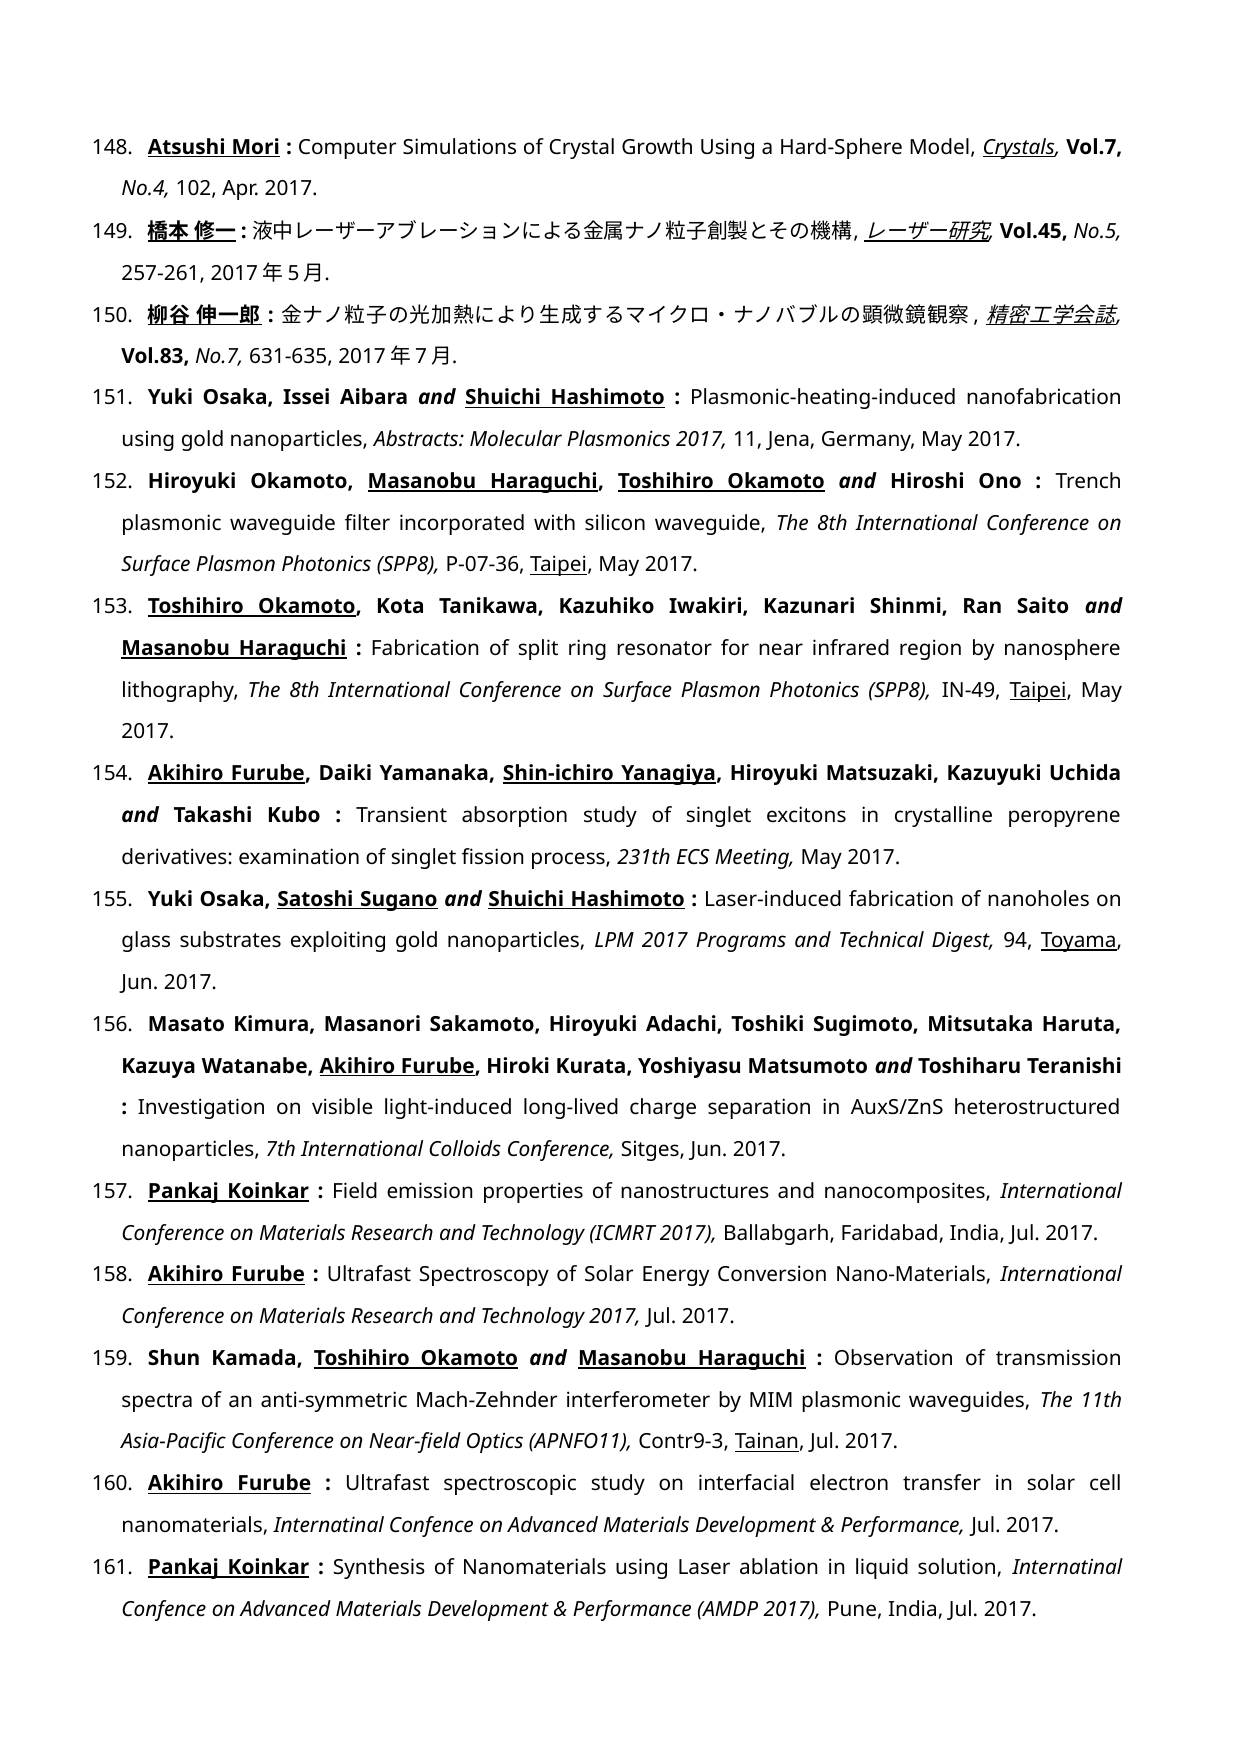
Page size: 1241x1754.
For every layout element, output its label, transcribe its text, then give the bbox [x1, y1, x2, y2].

list Pankaj Koinkar : Synthesis of Nanomaterials using Laser ablation in liquid solution, Internatinal Confence on Advanced Materials Development & Performance (AMDP 2017), Pune, India, Jul. 2017. [92, 1545, 1122, 1629]
list Akihiro Furube : Ultrafast Spectroscopy of Solar Energy Conversion Nano-Materials, International Conference on Materials Research and Technology 2017, Jul. 2017. [92, 1253, 1122, 1336]
list 橋本 修一 : 液中レーザーアブレーションによる金属ナノ粒子創製とその機構, レーザー研究, Vol.45, No.5, 257-261, 2017年5月. [92, 209, 1122, 292]
list Hiroyuki Okamoto, Masanobu Haraguchi, Toshihiro Okamoto and Hiroshi Ono : Trench plasmonic waveguide filter incorporated with silicon waveguide, The 8th International Conference on Surface Plasmon Photonics (SPP8), P-07-36, Taipei, May 2017. [92, 459, 1122, 584]
list 柳谷 伸一郎 : 金ナノ粒子の光加熱により生成するマイクロ・ナノバブルの顕微鏡観察, 精密工学会誌, Vol.83, No.7, 631-635, 2017年7月. [92, 292, 1122, 376]
list Yuki Osaka, Satoshi Sugano and Shuichi Hashimoto : Laser-induced fabrication of nanoholes on glass substrates exploiting gold nanoparticles, LPM 2017 Programs and Technical Digest, 94, Toyama, Jun. 2017. [92, 877, 1122, 1002]
list Shun Kamada, Toshihiro Okamoto and Masanobu Haraguchi : Observation of transmission spectra of an anti-symmetric Mach-Zehnder interferometer by MIM plasmonic waveguides, The 11th Asia-Pacific Conference on Near-field Optics (APNFO11), Contr9-3, Tainan, Jul. 2017. [92, 1336, 1122, 1462]
list Akihiro Furube, Daiki Yamanaka, Shin-ichiro Yanagiya, Hiroyuki Matsuzaki, Kazuyuki Uchida and Takashi Kubo : Transient absorption study of singlet excitons in crystalline peropyrene derivatives: examination of singlet fission process, 231th ECS Meeting, May 2017. [92, 752, 1122, 877]
list Toshihiro Okamoto, Kota Tanikawa, Kazuhiko Iwakiri, Kazunari Shinmi, Ran Saito and Masanobu Haraguchi : Fabrication of split ring resonator for near infrared region by nanosphere lithography, The 8th International Conference on Surface Plasmon Photonics (SPP8), IN-49, Taipei, May 2017. [92, 584, 1122, 752]
list Pankaj Koinkar : Field emission properties of nanostructures and nanocomposites, International Conference on Materials Research and Technology (ICMRT 2017), Ballabgarh, Faridabad, India, Jul. 2017. [92, 1169, 1122, 1253]
list Atsushi Mori : Computer Simulations of Crystal Growth Using a Hard-Sphere Model, Crystals, Vol.7, No.4, 102, Apr. 2017. [92, 125, 1122, 209]
list Akihiro Furube : Ultrafast spectroscopic study on interfacial electron transfer in solar cell nanomaterials, Internatinal Confence on Advanced Materials Development & Performance, Jul. 2017. [92, 1462, 1122, 1545]
list Yuki Osaka, Issei Aibara and Shuichi Hashimoto : Plasmonic-heating-induced nanofabrication using gold nanoparticles, Abstracts: Molecular Plasmonics 2017, 11, Jena, Germany, May 2017. [92, 376, 1122, 459]
list Masato Kimura, Masanori Sakamoto, Hiroyuki Adachi, Toshiki Sugimoto, Mitsutaka Haruta, Kazuya Watanabe, Akihiro Furube, Hiroki Kurata, Yoshiyasu Matsumoto and Toshiharu Teranishi : Investigation on visible light-induced long-lived charge separation in AuxS/ZnS heterostructured nanoparticles, 7th International Colloids Conference, Sitges, Jun. 2017. [92, 1002, 1122, 1169]
